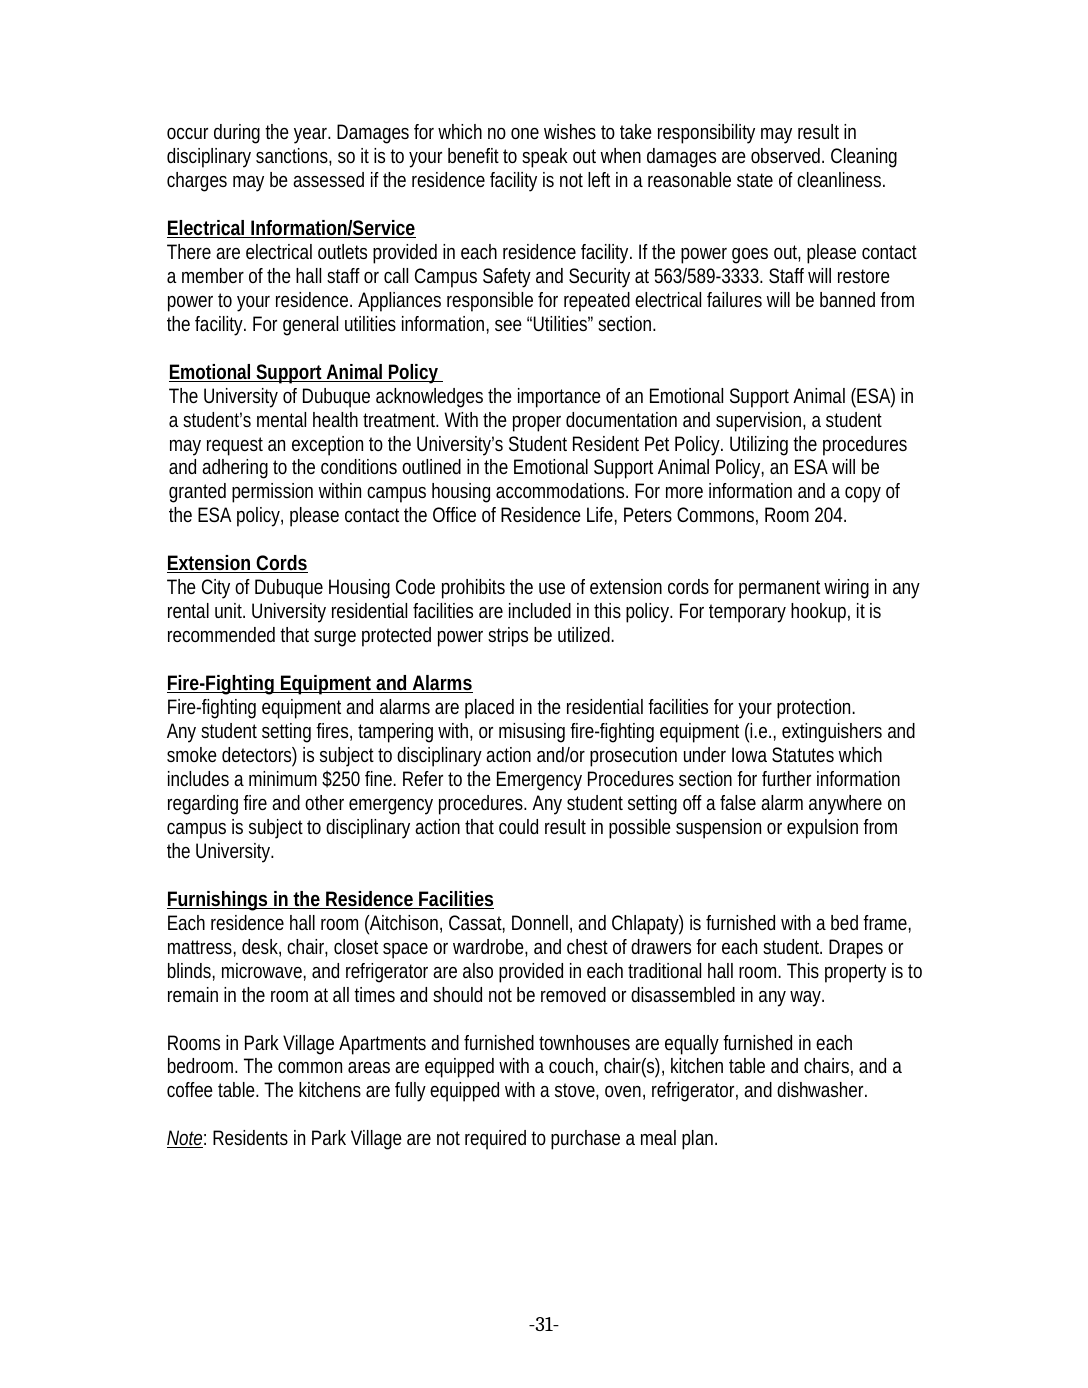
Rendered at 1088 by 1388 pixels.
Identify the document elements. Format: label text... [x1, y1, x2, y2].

text Each residence hall room (Aitchison, Cassat, Donnell, and Chlapaty) is furnished with a bed frame, mattress, desk, chair, closet space or wardrobe, and chest of drawers for each student. Drapes or blinds, microwave, and refrigerator are also provided in each traditional hall room. This property is to remain in the room at all times and should not be removed or disassembled in any way. [167, 911, 926, 1006]
text Extension Cords [167, 551, 939, 575]
text There are electrical outlets provided in each residence facility. If the power goes out, please contact a member of the hall staff or call Campus Safety and Security at 563/589-3333. Staff will restore power to your residence. Appliances responsible for repeated electrical failures will be banned from the facility. For general utilities information, see “Utilities” section. [167, 240, 925, 336]
text Any student setting fires, tampering with, or misusing fire-fighting equipment (i.e., extinguishers and smoke detectors) is subject to disciplinary action and/or prosecution under Iowa Statutes which includes a minimum $250 fine. Refer to the Emergency Procedures section for further information regarding fire and other emergency procedures. Any student setting off a false alarm anywhere on campus is subject to disciplinary action that could result in possible suspension or expulsion from the University. [167, 719, 919, 863]
text Furnishings in the Residence Facilities [167, 887, 939, 911]
text Note: Residents in Park Village are not required to purchase a meal plan. [167, 1126, 913, 1150]
text Emotional Support Animal Policy [169, 359, 939, 383]
text Fire-fighting equipment and alarms are placed in the residential facilities for your protection. [167, 695, 939, 719]
text The City of Dubuque Housing Code prohibits the use of extension cords for permanent wiring in any rental unit. University residential facilities are included in this policy. For temporary hookup, it is recommended that surge protected power strips be utilized. [167, 575, 921, 647]
text Fire-Fighting Equipment and Alarms [167, 671, 939, 695]
text The University of Dubuque acknowledges the importance of an Emotional Support Animal (ESA) in a student’s mental health treatment. With the proper documentation and supervision, a student may request an exception to the University’s Student Resident Pet Policy. Utilizing the procedures and adhering to the conditions outlined in the Emotional Support Animal Policy, an ESA will be granted permission within campus housing accommodations. For more information and a copy of the ESA policy, please contact the Office of Residence Life, Peters Commons, Room 204. [169, 383, 919, 527]
text Rooms in Park Village Apartments and furnished townhouses are equally furnished in each bedroom. The common areas are equipped with a couch, chair(s), kitchen table and chairs, and a coffee table. The kitchens are fully equipped with a stove, oven, refrigerator, and dishwasher. [167, 1030, 926, 1102]
text Electrical Information/Service [167, 216, 939, 240]
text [167, 120, 920, 192]
